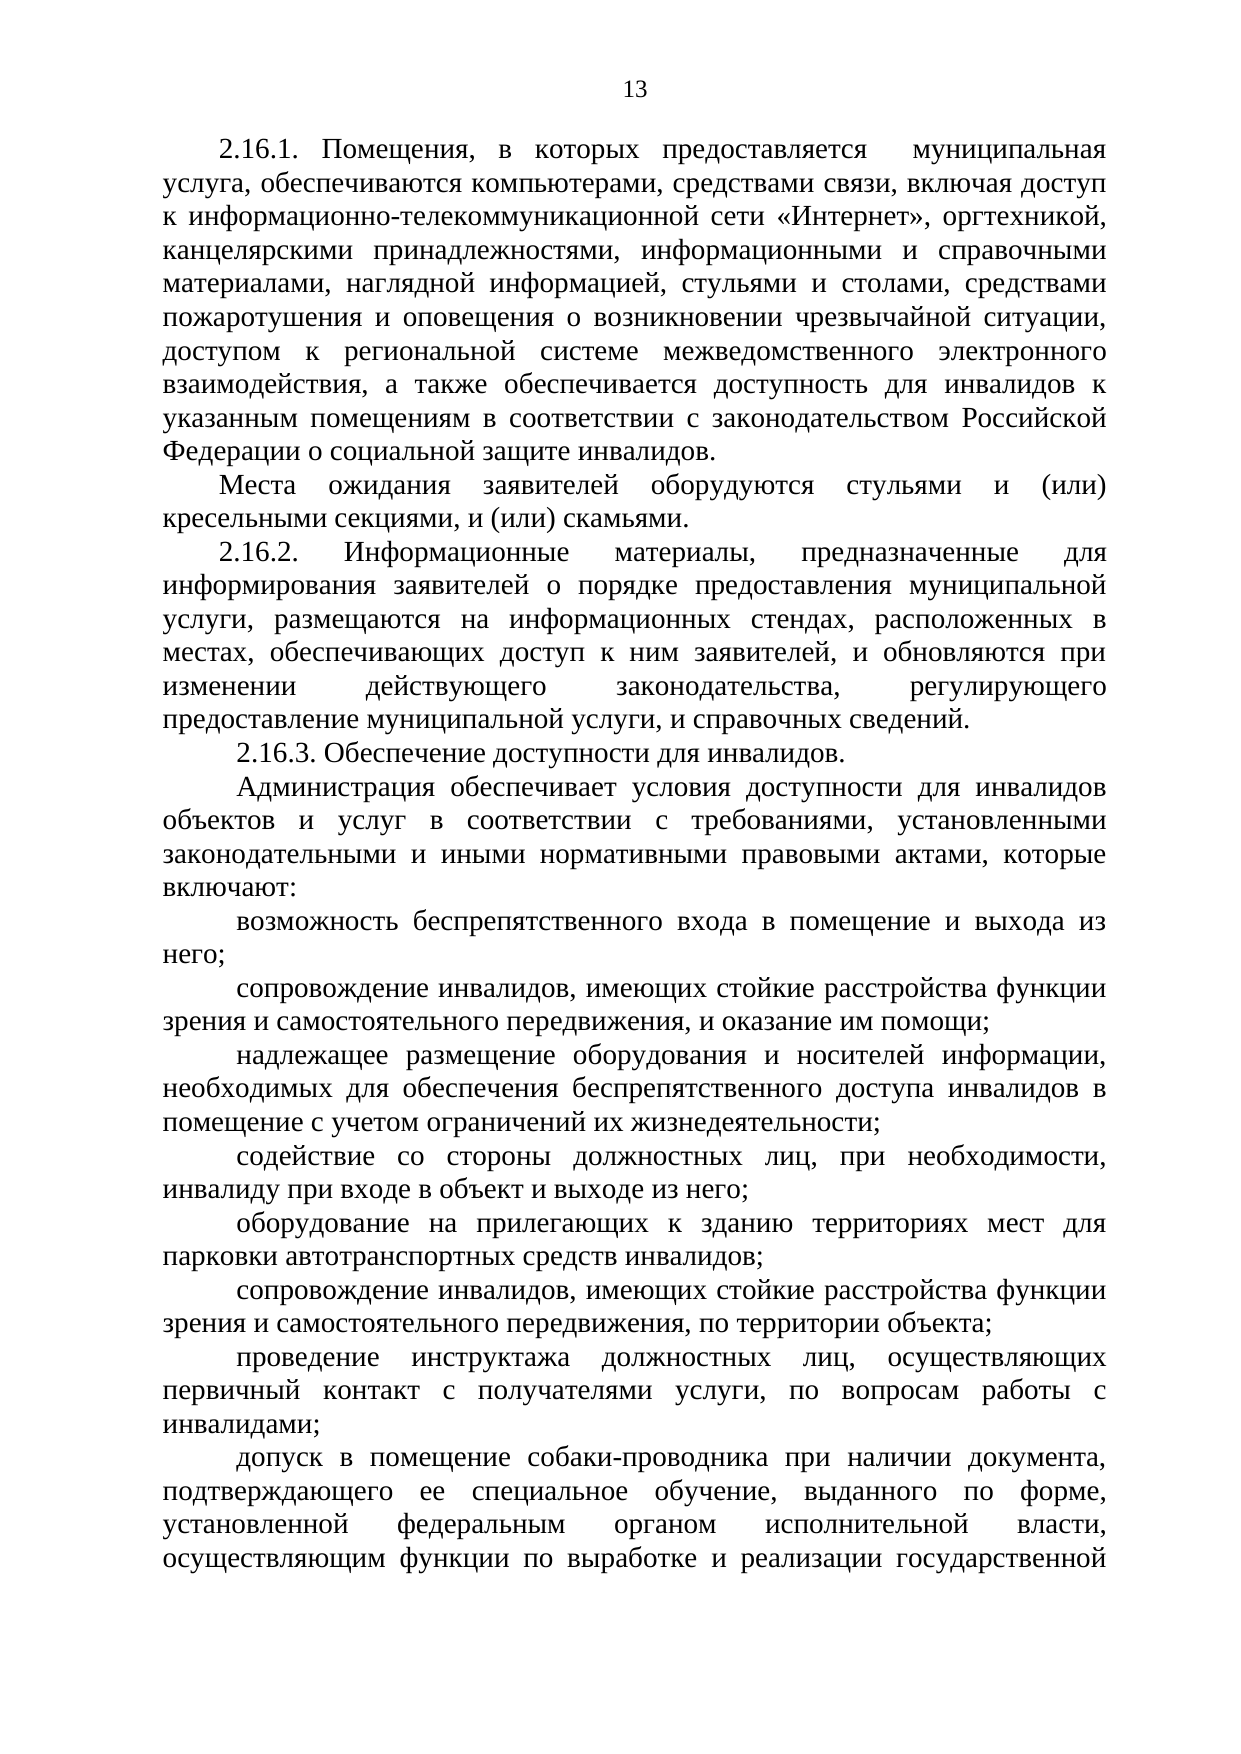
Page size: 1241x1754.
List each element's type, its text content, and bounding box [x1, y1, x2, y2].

text возможность беспрепятственного входа в помещение и выхода из него; [162, 903, 1107, 970]
text сопровождение инвалидов, имеющих стойкие расстройства функции зрения и самостоятельного передвижения, по территории объекта; [162, 1272, 1107, 1339]
text Места ожидания заявителей оборудуются стульями и (или) кресельными секциями, и (или) скамьями. [162, 467, 1107, 534]
text 2.16.3. Обеспечение доступности для инвалидов. [162, 735, 1107, 769]
text оборудование на прилегающих к зданию территориях мест для парковки автотранспортных средств инвалидов; [162, 1205, 1107, 1272]
text надлежащее размещение оборудования и носителей информации, необходимых для обеспечения беспрепятственного доступа инвалидов в помещение с учетом ограничений их жизнедеятельности; [162, 1037, 1107, 1138]
text Администрация обеспечивает условия доступности для инвалидов объектов и услуг в соответствии с требованиями, установленными законодательными и иными нормативными правовыми актами, которые включают: [162, 769, 1107, 903]
text 2.16.2. Информационные материалы, предназначенные для информирования заявителей о порядке предоставления муниципальной услуги, размещаются на информационных стендах, расположенных в местах, обеспечивающих доступ к ним заявителей, и обновляются при изменении действующего законодательства, регулирующего предоставление муниципальной услуги, и справочных сведений. [162, 534, 1107, 735]
text содействие со стороны должностных лиц, при необходимости, инвалиду при входе в объект и выходе из него; [162, 1138, 1107, 1205]
text 2.16.1. Помещения, в которых предоставляется муниципальная услуга, обеспечиваются компьютерами, средствами связи, включая доступ к информационно-телекоммуникационной сети «Интернет», оргтехникой, канцелярскими принадлежностями, информационными и справочными материалами, наглядной информацией, стульями и столами, средствами пожаротушения и оповещения о возникновении чрезвычайной ситуации, доступом к региональной системе межведомственного электронного взаимодействия, а также обеспечивается доступность для инвалидов к указанным помещениям в соответствии с законодательством Российской Федерации о социальной защите инвалидов. [162, 131, 1107, 467]
text проведение инструктажа должностных лиц, осуществляющих первичный контакт с получателями услуги, по вопросам работы с инвалидами; [162, 1339, 1107, 1439]
text сопровождение инвалидов, имеющих стойкие расстройства функции зрения и самостоятельного передвижения, и оказание им помощи; [162, 970, 1107, 1037]
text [162, 1439, 1107, 1574]
